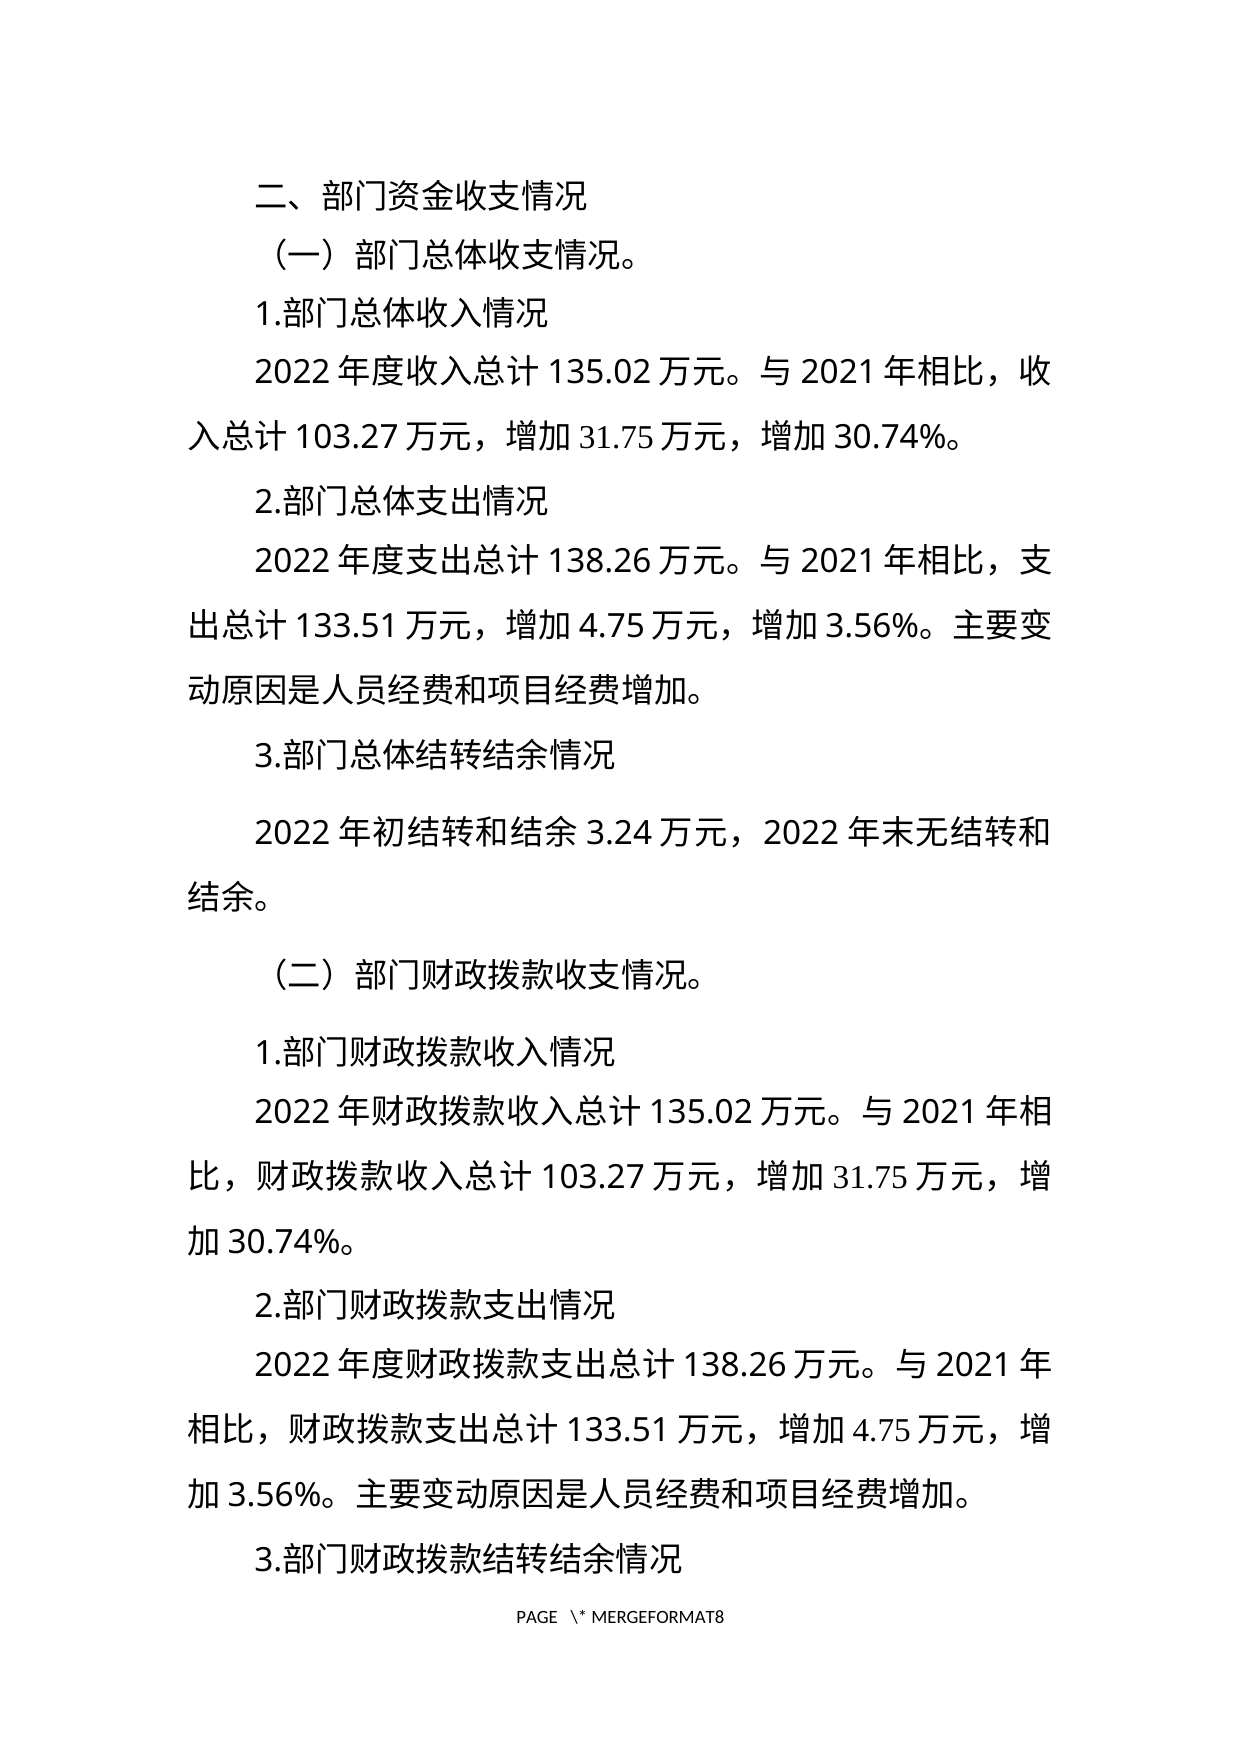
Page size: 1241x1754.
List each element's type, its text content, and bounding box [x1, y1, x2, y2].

text 2022年财政拨款收入总计135.02万元。与2021年相比，财政拨款收入总计103.27万元，增加31.75万元，增加30.74%。 [187, 1076, 1053, 1271]
list 2022年初结转和结余3.24万元，2022年末无结转和结余。 [187, 798, 1053, 928]
list 3.部门总体结转结余情况 [187, 720, 1053, 785]
text 2022年度收入总计135.02万元。与2021年相比，收入总计103.27万元，增加31.75万元，增加30.74%。 [187, 337, 1053, 467]
list （二）部门财政拨款收支情况。 [187, 940, 1053, 1005]
text 2022年度财政拨款支出总计138.26万元。与2021年相比，财政拨款支出总计133.51万元，增加4.75万元，增加3.56%。主要变动原因是人员经费和项目经费增加。 [187, 1329, 1053, 1524]
text （一）部门总体收支情况。 [187, 220, 1053, 279]
text 2022年度支出总计138.26万元。与2021年相比，支出总计133.51万元，增加4.75万元，增加3.56%。主要变动原因是人员经费和项目经费增加。 [187, 525, 1053, 720]
text 二、部门资金收支情况 [187, 162, 1053, 220]
list 3.部门财政拨款结转结余情况 [187, 1524, 1053, 1583]
text 1.部门总体收入情况 [187, 279, 1053, 337]
list 2.部门总体支出情况 [187, 467, 1053, 525]
text 1.部门财政拨款收入情况 [187, 1018, 1053, 1076]
list 2.部门财政拨款支出情况 [187, 1271, 1053, 1329]
